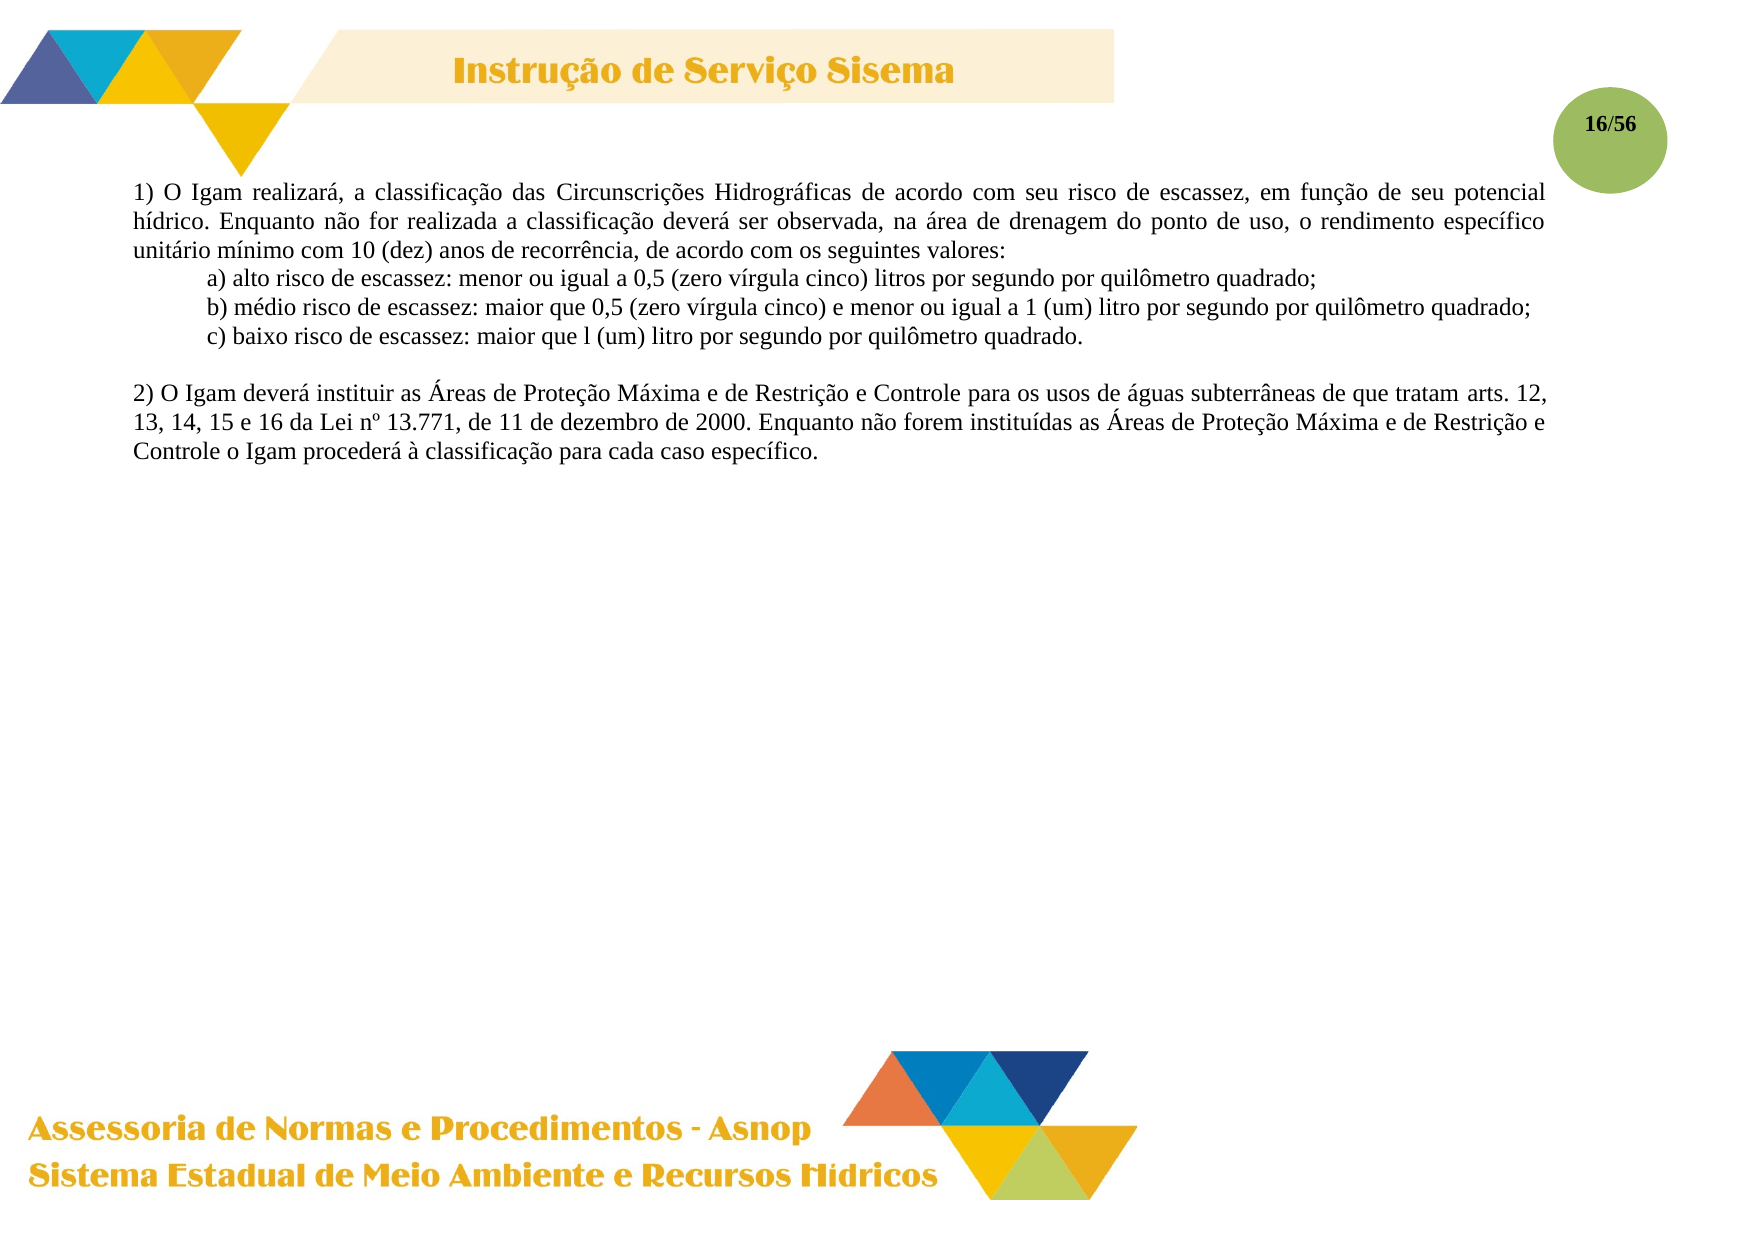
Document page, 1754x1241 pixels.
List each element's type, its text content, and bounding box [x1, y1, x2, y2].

picture [0, 29, 1115, 177]
text c) baixo risco de escassez: maior que l (um) litro por segundo por quilômetro quadrado. [207, 321, 1547, 350]
text b) médio risco de escassez: maior que 0,5 (zero vírgula cinco) e menor ou igual a 1 (um) litro por segundo por quilômetro quadrado; [207, 292, 1547, 321]
text a) alto risco de escassez: menor ou igual a 0,5 (zero vírgula cinco) litros por segundo por quilômetro quadrado; [207, 263, 1547, 292]
picture [0, 1051, 1138, 1200]
text 2) O Igam deverá instituir as Áreas de Proteção Máxima e de Restrição e Controle para os usos de águas subterrâneas de que tratam arts. 12, 13, 14, 15 e 16 da Lei nº 13.771, de 11 de dezembro de 2000. Enquanto não forem instituídas as Áreas de Proteção Máxima e de Restrição e Controle o Igam procederá à classificação para cada caso específico. [133, 378, 1547, 465]
text 1) O Igam realizará, a classificação das Circunscrições Hidrográficas de acordo com seu risco de escassez, em função de seu potencial hídrico. Enquanto não for realizada a classificação deverá ser observada, na área de drenagem do ponto de uso, o rendimento específico unitário mínimo com 10 (dez) anos de recorrência, de acordo com os seguintes valores: [133, 177, 1547, 263]
